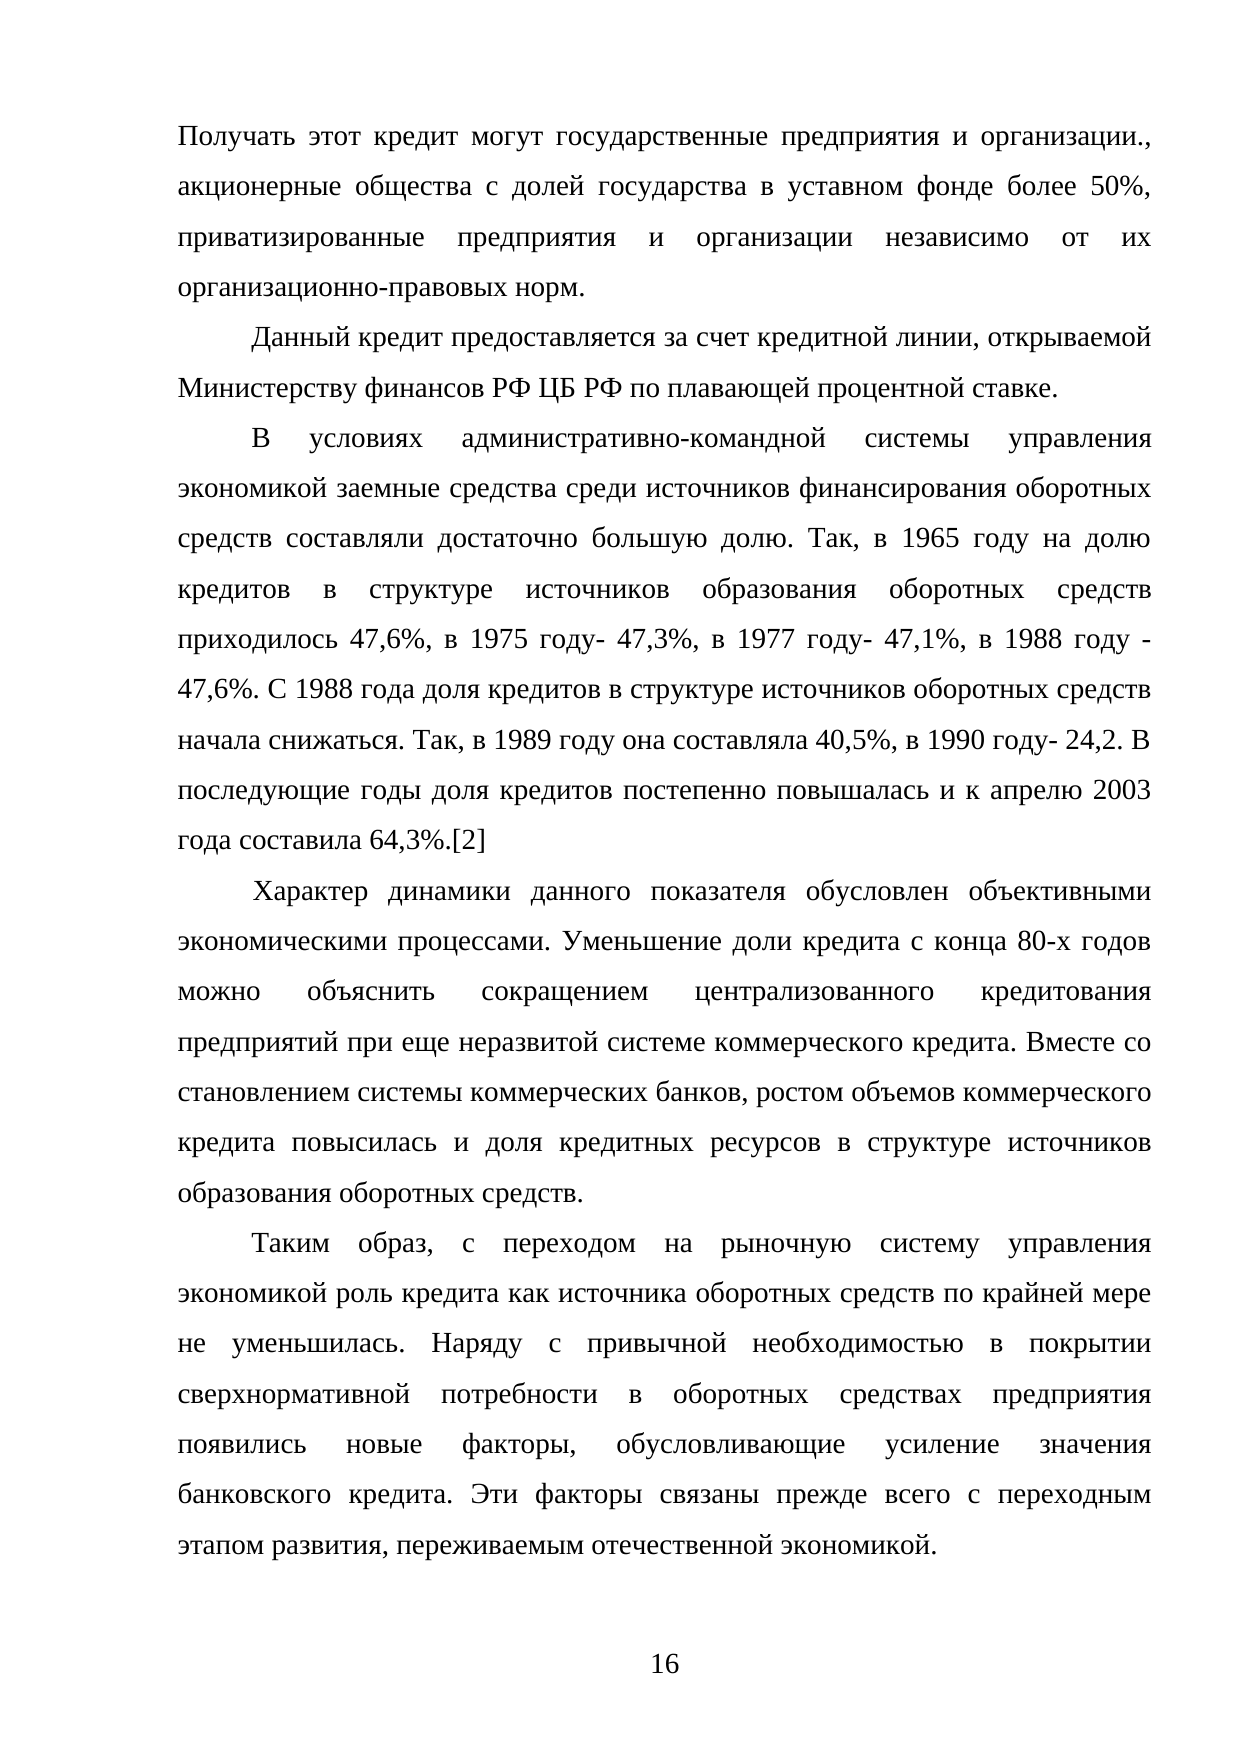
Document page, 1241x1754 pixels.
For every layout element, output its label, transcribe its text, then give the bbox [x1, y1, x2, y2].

text Получать этот кредит могут государственные предприятия и организации., акционерные общества с долей государства в уставном фонде более 50%, приватизированные предприятия и организации независимо от их организационно-правовых норм. [177, 118, 1152, 303]
text Таким образ, с переходом на рыночную систему управления экономикой роль кредита как источника оборотных средств по крайней мере не уменьшилась. Наряду с привычной необходимостью в покрытии сверхнормативной потребности в оборотных средствах предприятия появились новые факторы, обусловливающие усиление значения банковского кредита. Эти факторы связаны прежде всего с переходным этапом развития, переживаемым отечественной экономикой. [177, 1225, 1152, 1560]
text Характер динамики данного показателя обусловлен объективными экономическими процессами. Уменьшение доли кредита с конца 80-х годов можно объяснить сокращением централизованного кредитования предприятий при еще неразвитой системе коммерческого кредита. Вместе со становлением системы коммерческих банков, ростом объемов коммерческого кредита повысилась и доля кредитных ресурсов в структуре источников образования оборотных средств. [177, 873, 1152, 1208]
text В условиях административно-командной системы управления экономикой заемные средства среди источников финансирования оборотных средств составляли достаточно большую долю. Так, в 1965 году на долю кредитов в структуре источников образования оборотных средств приходилось 47,6%, в 1975 году- 47,3%, в 1977 году- 47,1%, в 1988 году - 47,6%. С 1988 года доля кредитов в структуре источников оборотных средств начала снижаться. Так, в 1989 году она составляла 40,5%, в 1990 году- 24,2. В последующие годы доля кредитов постепенно повышалась и к апрелю 2003 года составила 64,3%.[2] [177, 420, 1152, 856]
text Данный кредит предоставляется за счет кредитной линии, открываемой Министерству финансов РФ ЦБ РФ по плавающей процентной ставке. [177, 319, 1152, 403]
